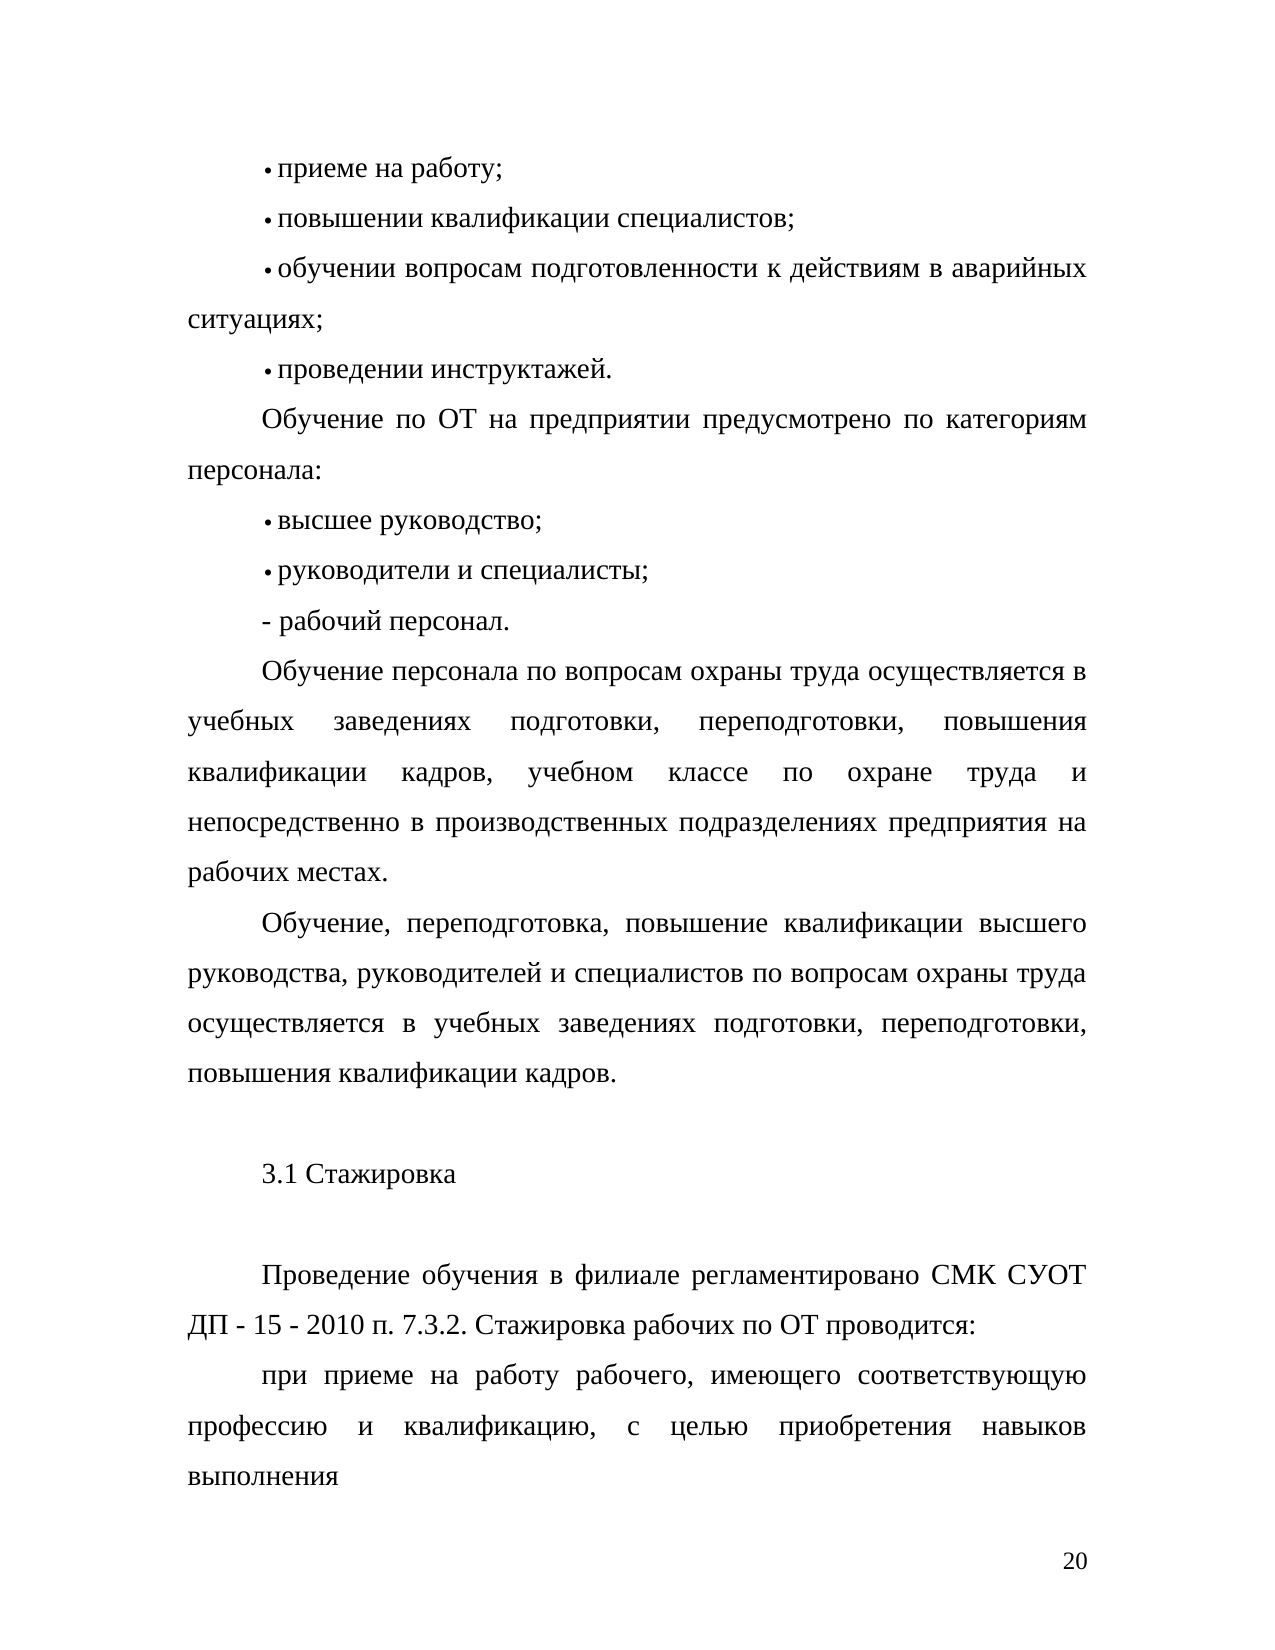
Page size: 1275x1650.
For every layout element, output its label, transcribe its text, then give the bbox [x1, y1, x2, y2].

list обучении вопросам подготовленности к действиям в аварийных ситуациях; [187, 251, 1087, 334]
text Обучение персонала по вопросам охраны труда осуществляется в учебных заведениях подготовки, переподготовки, повышения квалификации кадров, учебном классе по охране труда и непосредственно в производственных подразделениях предприятия на рабочих местах. [187, 653, 1087, 888]
list руководители и специалисты; [187, 552, 1087, 586]
list проведении инструктажей. [187, 351, 1087, 385]
text Проведение обучения в филиале регламентировано СМК СУОТ ДП - 15 - 2010 п. 7.3.2. Стажировка рабочих по ОТ проводится: [187, 1257, 1087, 1341]
text 3.1 Стажировка [261, 1156, 1087, 1190]
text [187, 1357, 1087, 1492]
list приеме на работу; [187, 150, 1087, 183]
text Обучение, переподготовка, повышение квалификации высшего руководства, руководителей и специалистов по вопросам охраны труда осуществляется в учебных заведениях подготовки, переподготовки, повышения квалификации кадров. [187, 905, 1087, 1089]
text - рабочий персонал. [187, 603, 1087, 636]
list высшее руководство; [187, 502, 1087, 536]
list повышении квалификации специалистов; [187, 200, 1087, 234]
text Обучение по ОТ на предприятии предусмотрено по категориям персонала: [187, 402, 1087, 485]
